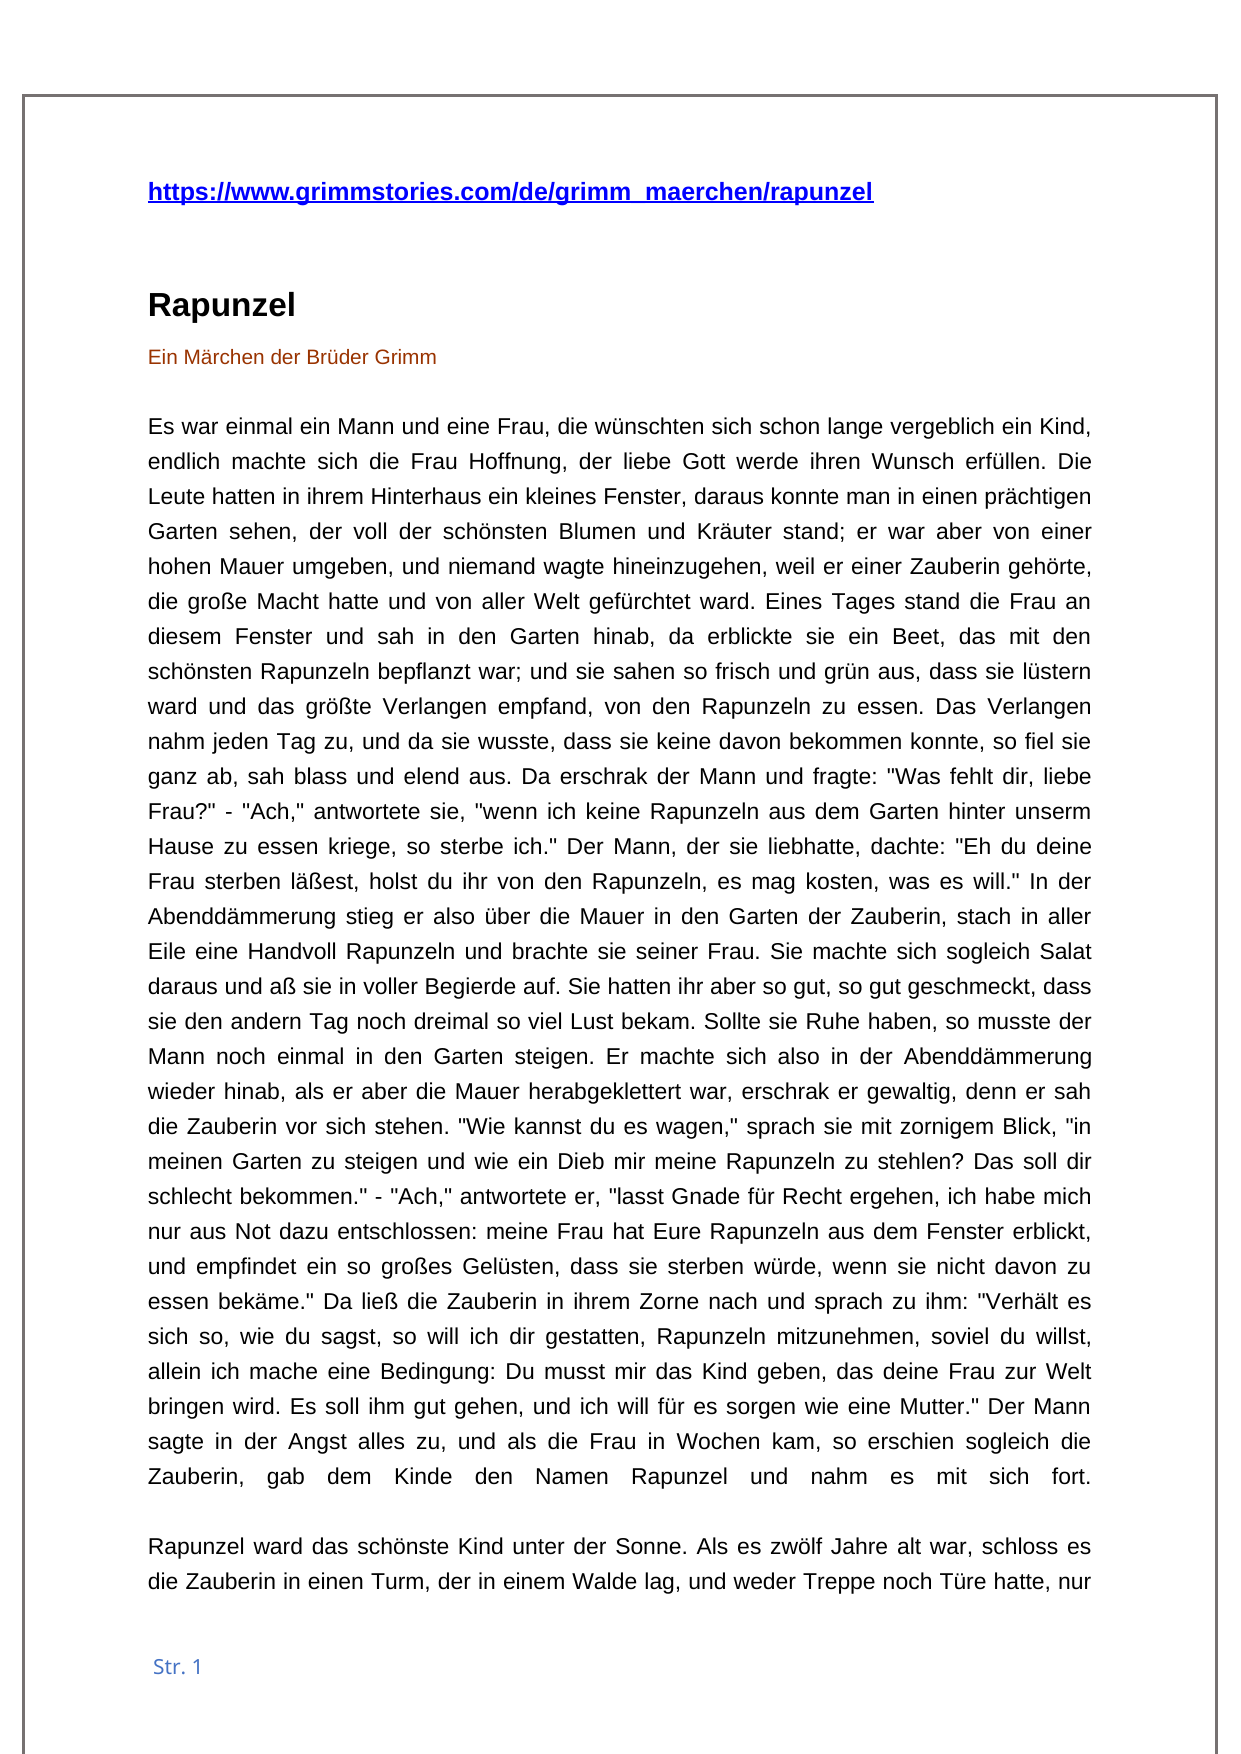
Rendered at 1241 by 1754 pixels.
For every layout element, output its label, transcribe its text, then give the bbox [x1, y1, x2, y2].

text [148, 404, 1093, 1594]
text Rapunzel [148, 285, 1093, 323]
text Ein Märchen der Brüder Grimm [148, 345, 1093, 369]
text https://www.grimmstories.com/de/grimm_maerchen/rapunzel [148, 169, 1093, 205]
